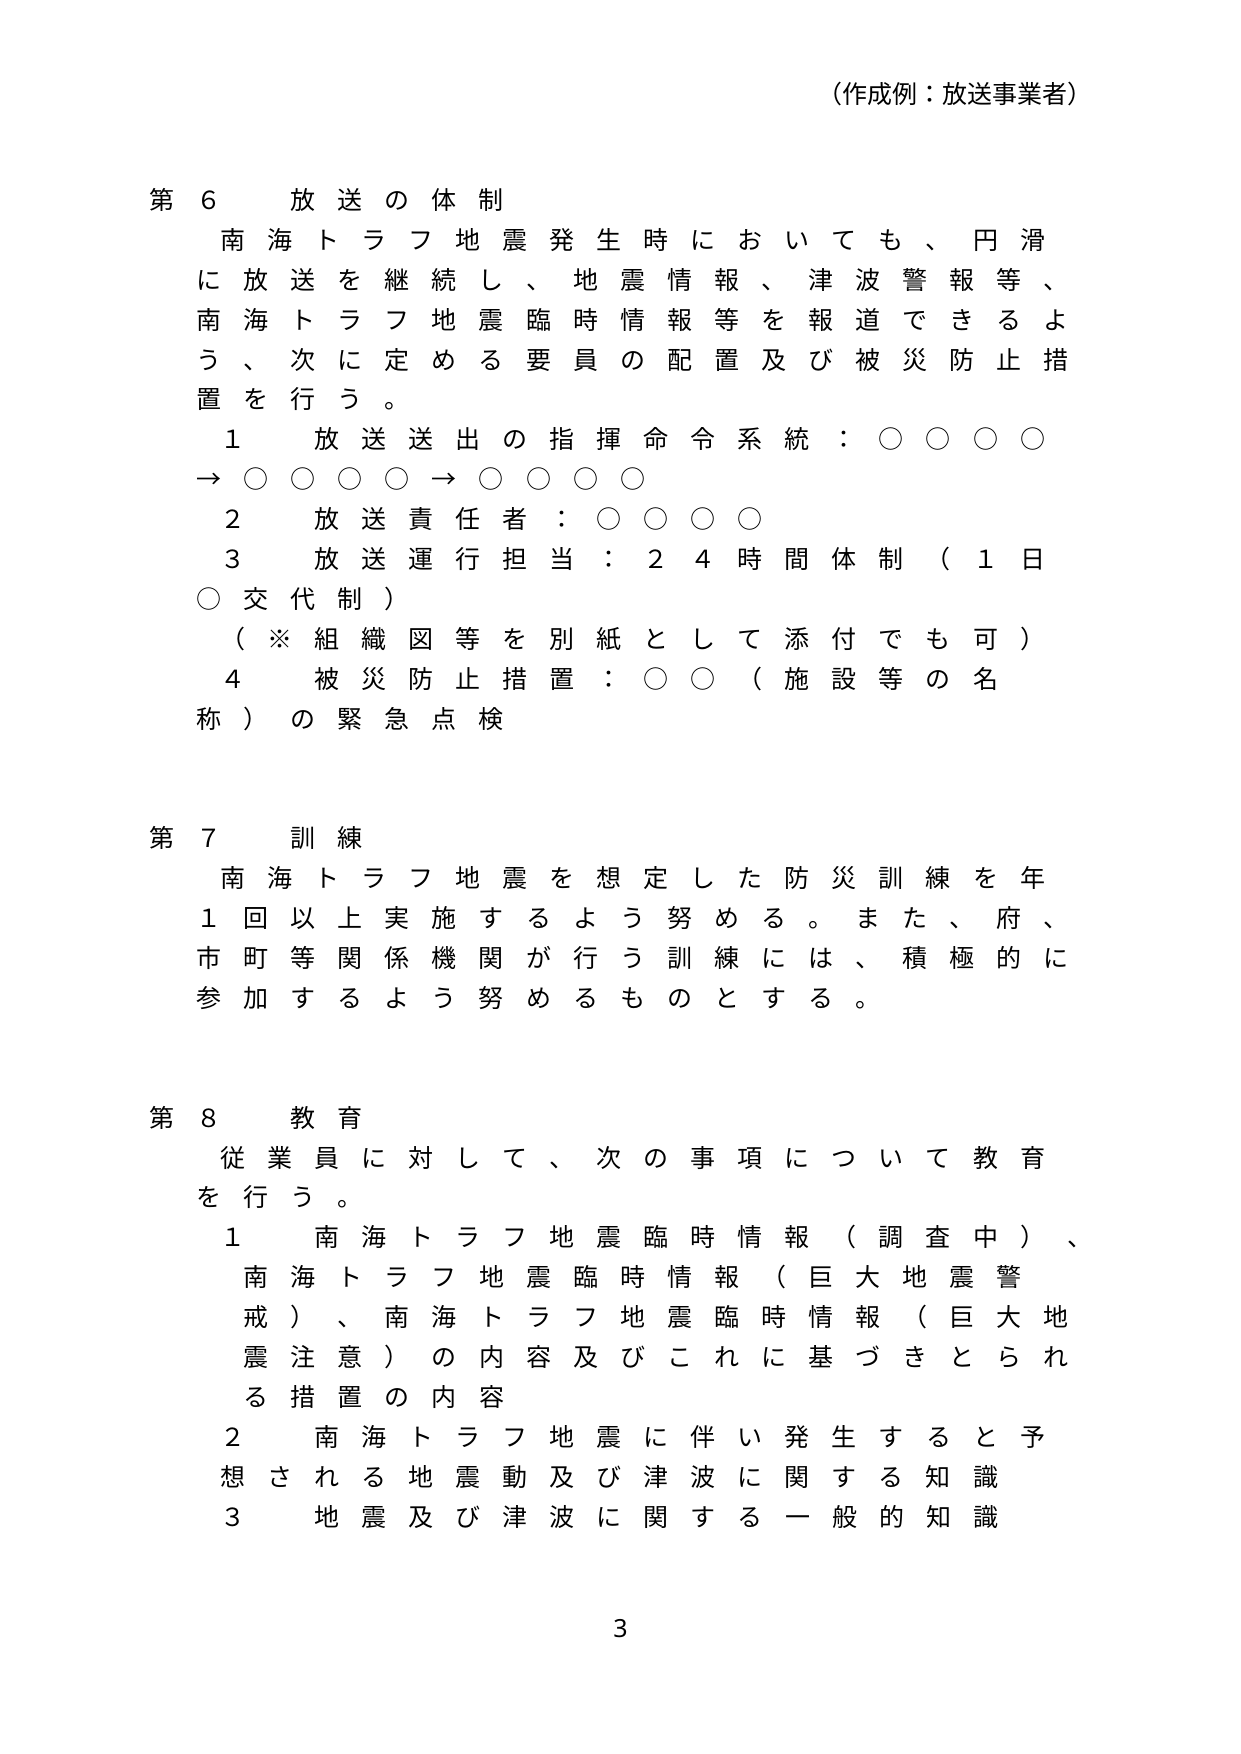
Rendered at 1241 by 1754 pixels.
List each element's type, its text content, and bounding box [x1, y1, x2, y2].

text ４ 被災防止措置：○○（施設等の名称）の緊急点検 [173, 657, 1091, 737]
text 南海トラフ地震を想定した防災訓練を年１回以上実施するよう努める。また、府、市町等関係機関が行う訓練には、積極的に参加するよう努めるものとする。 [173, 857, 1091, 1017]
text 第７ 訓練 [149, 817, 1091, 857]
text 第６ 放送の体制 [149, 179, 1091, 219]
text １ 南海トラフ地震臨時情報（調査中）、南海トラフ地震臨時情報（巨大地震警戒）、南海トラフ地震臨時情報（巨大地震注意）の内容及びこれに基づきとられる措置の内容 [196, 1216, 1091, 1416]
text 従業員に対して、次の事項について教育を行う。 [173, 1136, 1091, 1216]
text ２ 放送責任者：○○○○ [173, 498, 1091, 538]
text （※組織図等を別紙として添付でも可） [173, 618, 1091, 657]
text ３ 地震及び津波に関する一般的知識 [196, 1495, 1091, 1535]
text ２ 南海トラフ地震に伴い発生すると予想される地震動及び津波に関する知識 [196, 1416, 1091, 1495]
text １ 放送送出の指揮命令系統：○○○○→○○○○→○○○○ [173, 418, 1091, 498]
text 南海トラフ地震発生時においても、円滑に放送を継続し、地震情報、津波警報等、南海トラフ地震臨時情報等を報道できるよう、次に定める要員の配置及び被災防止措置を行う。 [173, 219, 1091, 418]
text 第８ 教育 [149, 1096, 1091, 1136]
text ３ 放送運行担当：２４時間体制（１日○交代制） [173, 538, 1091, 618]
